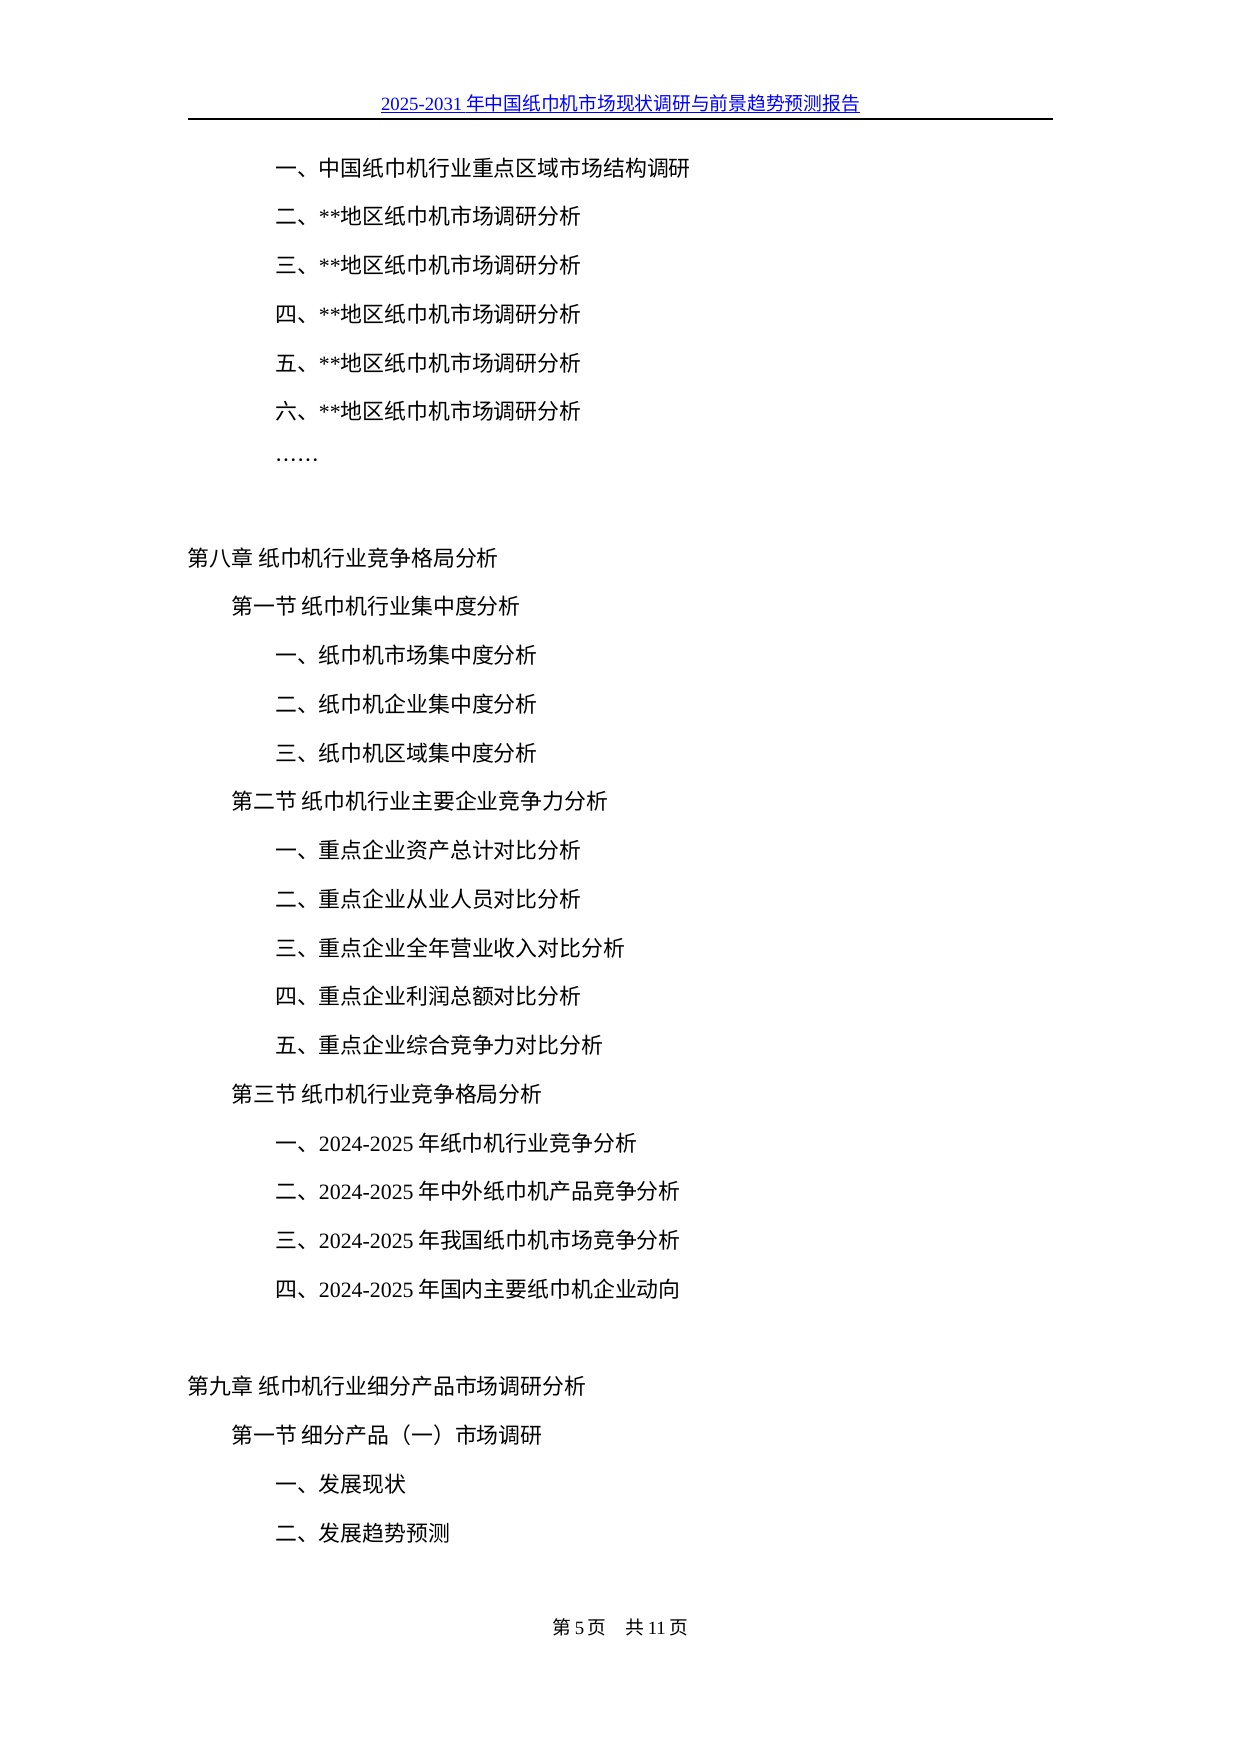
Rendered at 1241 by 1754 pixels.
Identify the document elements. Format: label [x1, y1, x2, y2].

text [187, 150, 1053, 1548]
